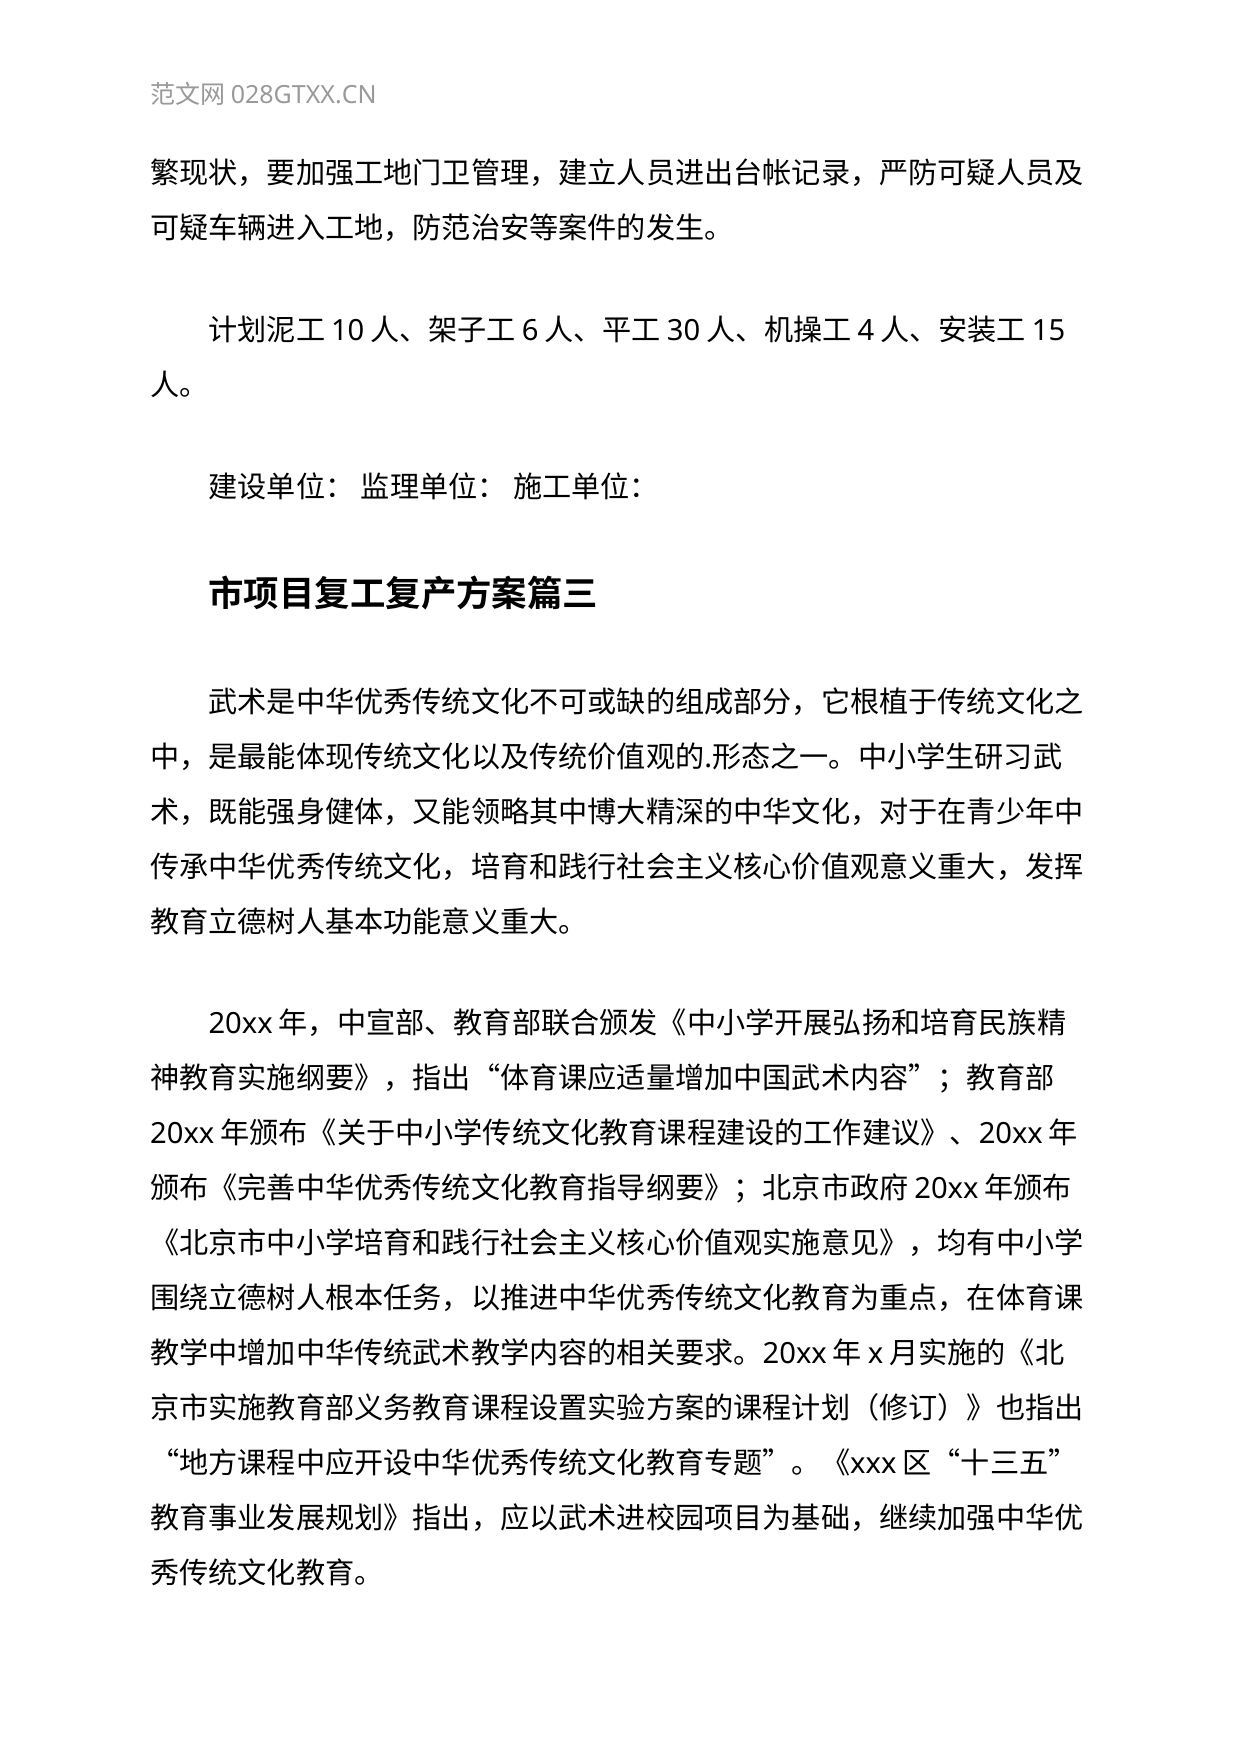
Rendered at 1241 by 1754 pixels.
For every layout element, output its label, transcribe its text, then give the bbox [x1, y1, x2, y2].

text 武术是中华优秀传统文化不可或缺的组成部分，它根植于传统文化之中，是最能体现传统文化以及传统价值观的.形态之一。中小学生研习武术，既能强身健体，又能领略其中博大精深的中华文化，对于在青少年中传承中华优秀传统文化，培育和践行社会主义核心价值观意义重大，发挥教育立德树人基本功能意义重大。 [150, 679, 1090, 941]
text 市项目复工复产方案篇三 [150, 565, 1090, 616]
text 建设单位： 监理单位： 施工单位： [150, 463, 1090, 506]
text 计划泥工10人、架子工6人、平工30人、机操工4人、安装工15人。 [150, 307, 1090, 404]
text 20xx年，中宣部、教育部联合颁发《中小学开展弘扬和培育民族精神教育实施纲要》，指出“体育课应适量增加中国武术内容”；教育部20xx年颁布《关于中小学传统文化教育课程建设的工作建议》、20xx年颁布《完善中华优秀传统文化教育指导纲要》；北京市政府20xx年颁布《北京市中小学培育和践行社会主义核心价值观实施意见》，均有中小学围绕立德树人根本任务，以推进中华优秀传统文化教育为重点，在体育课教学中增加中华传统武术教学内容的相关要求。20xx年x月实施的《北京市实施教育部义务教育课程设置实验方案的课程计划（修订）》也指出“地方课程中应开设中华优秀传统文化教育专题”。《xxx区“十三五”教育事业发展规划》指出，应以武术进校园项目为基础，继续加强中华优秀传统文化教育。 [150, 1000, 1090, 1592]
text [150, 150, 1090, 247]
